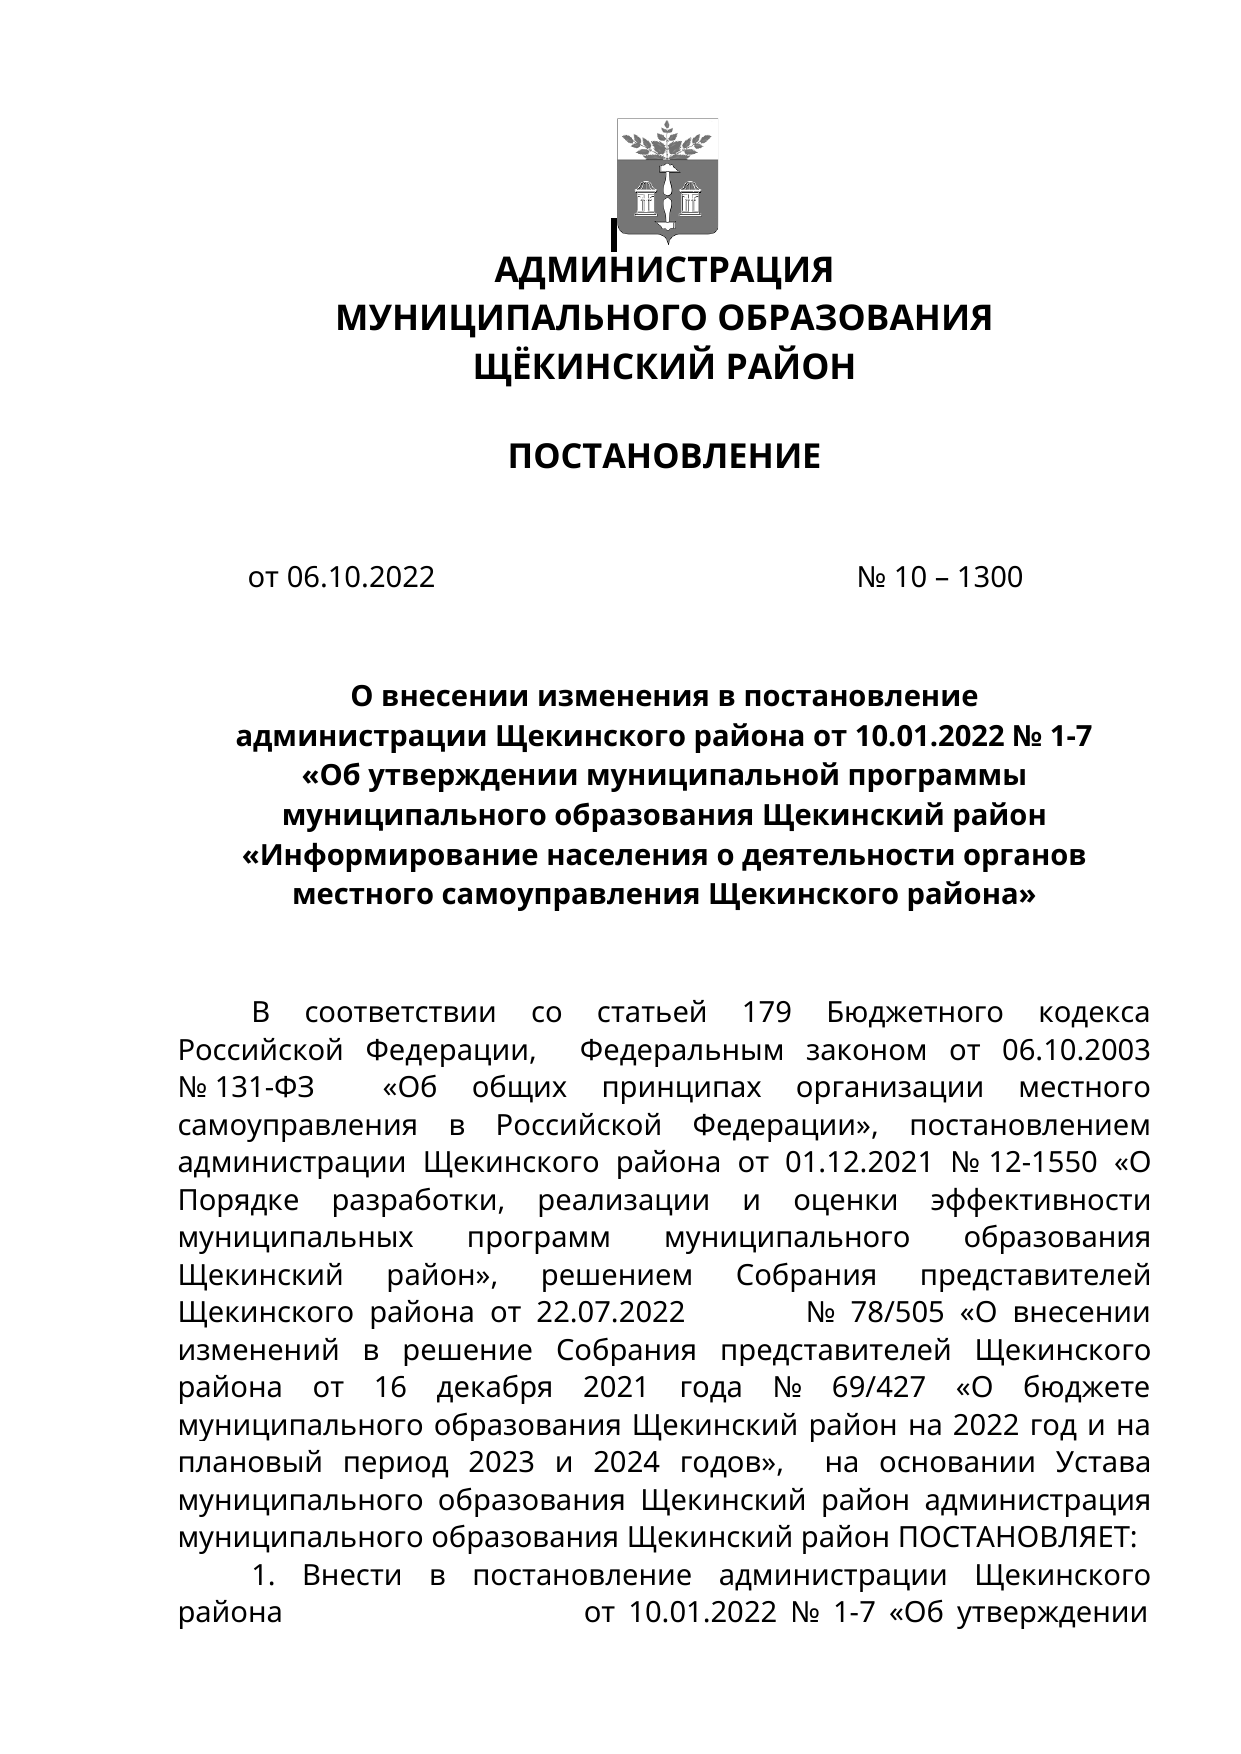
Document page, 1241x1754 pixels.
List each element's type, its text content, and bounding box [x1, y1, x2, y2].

text В соответствии со статьей 179 Бюджетного кодекса Российской Федерации, Федеральным законом от 06.10.2003 № 131-ФЗ «Об общих принципах организации местного самоуправления в Российской Федерации», постановлением администрации Щекинского района от 01.12.2021 № 12-1550 «О Порядке разработки, реализации и оценки эффективности муниципальных программ муниципального образования Щекинский район», решением Собрания представителей Щекинского района от 22.07.2022 № 78/505 «О внесении изменений в решение Собрания представителей Щекинского района от 16 декабря 2021 года № 69/427 «О бюджете муниципального образования Щекинский район на 2022 год и на плановый период 2023 и 2024 годов», на основании Устава муниципального образования Щекинский район администрация муниципального образования Щекинский район ПОСТАНОВЛЯЕТ: [177, 1444, 1152, 1555]
picture [617, 118, 719, 245]
text МУНИЦИПАЛЬНОГО ОБРАЗОВАНИЯ [177, 293, 1152, 341]
text «Об утверждении муниципальной программы [177, 754, 1152, 794]
text «Информирование населения о деятельности органов [177, 834, 1152, 873]
text АДМИНИСТРАЦИЯ [177, 245, 1152, 293]
text О внесении изменения в постановление [177, 675, 1152, 715]
text В соответствии со статьей 179 Бюджетного кодекса Российской Федерации, Федеральным законом от 06.10.2003 № 131-ФЗ «Об общих принципах организации местного самоуправления в Российской Федерации», постановлением администрации Щекинского района от 01.12.2021 № 12-1550 «О Порядке разработки, реализации и оценки эффективности муниципальных программ муниципального образования Щекинский район», решением Собрания представителей Щекинского района от 22.07.2022 № 78/505 «О внесении изменений в решение Собрания представителей Щекинского района от 16 декабря 2021 года № 69/427 «О бюджете муниципального образования Щекинский район на 2022 год и на плановый период 2023 и 2024 годов», на основании Устава муниципального образования Щекинский район администрация муниципального образования Щекинский район ПОСТАНОВЛЯЕТ: [177, 993, 1152, 1329]
text муниципального образования Щекинский район [177, 794, 1152, 834]
text администрации Щекинского района от 10.01.2022 № 1-7 [177, 715, 1152, 754]
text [177, 1555, 1152, 1630]
text ЩЁКИНСКИЙ РАЙОН [177, 341, 1152, 389]
table_header от 06.10.2022 [236, 556, 845, 596]
text местного самоуправления Щекинского района» [177, 873, 1152, 913]
table_header № 10 – 1300 [845, 556, 1096, 596]
text ПОСТАНОВЛЕНИЕ [177, 452, 1152, 473]
